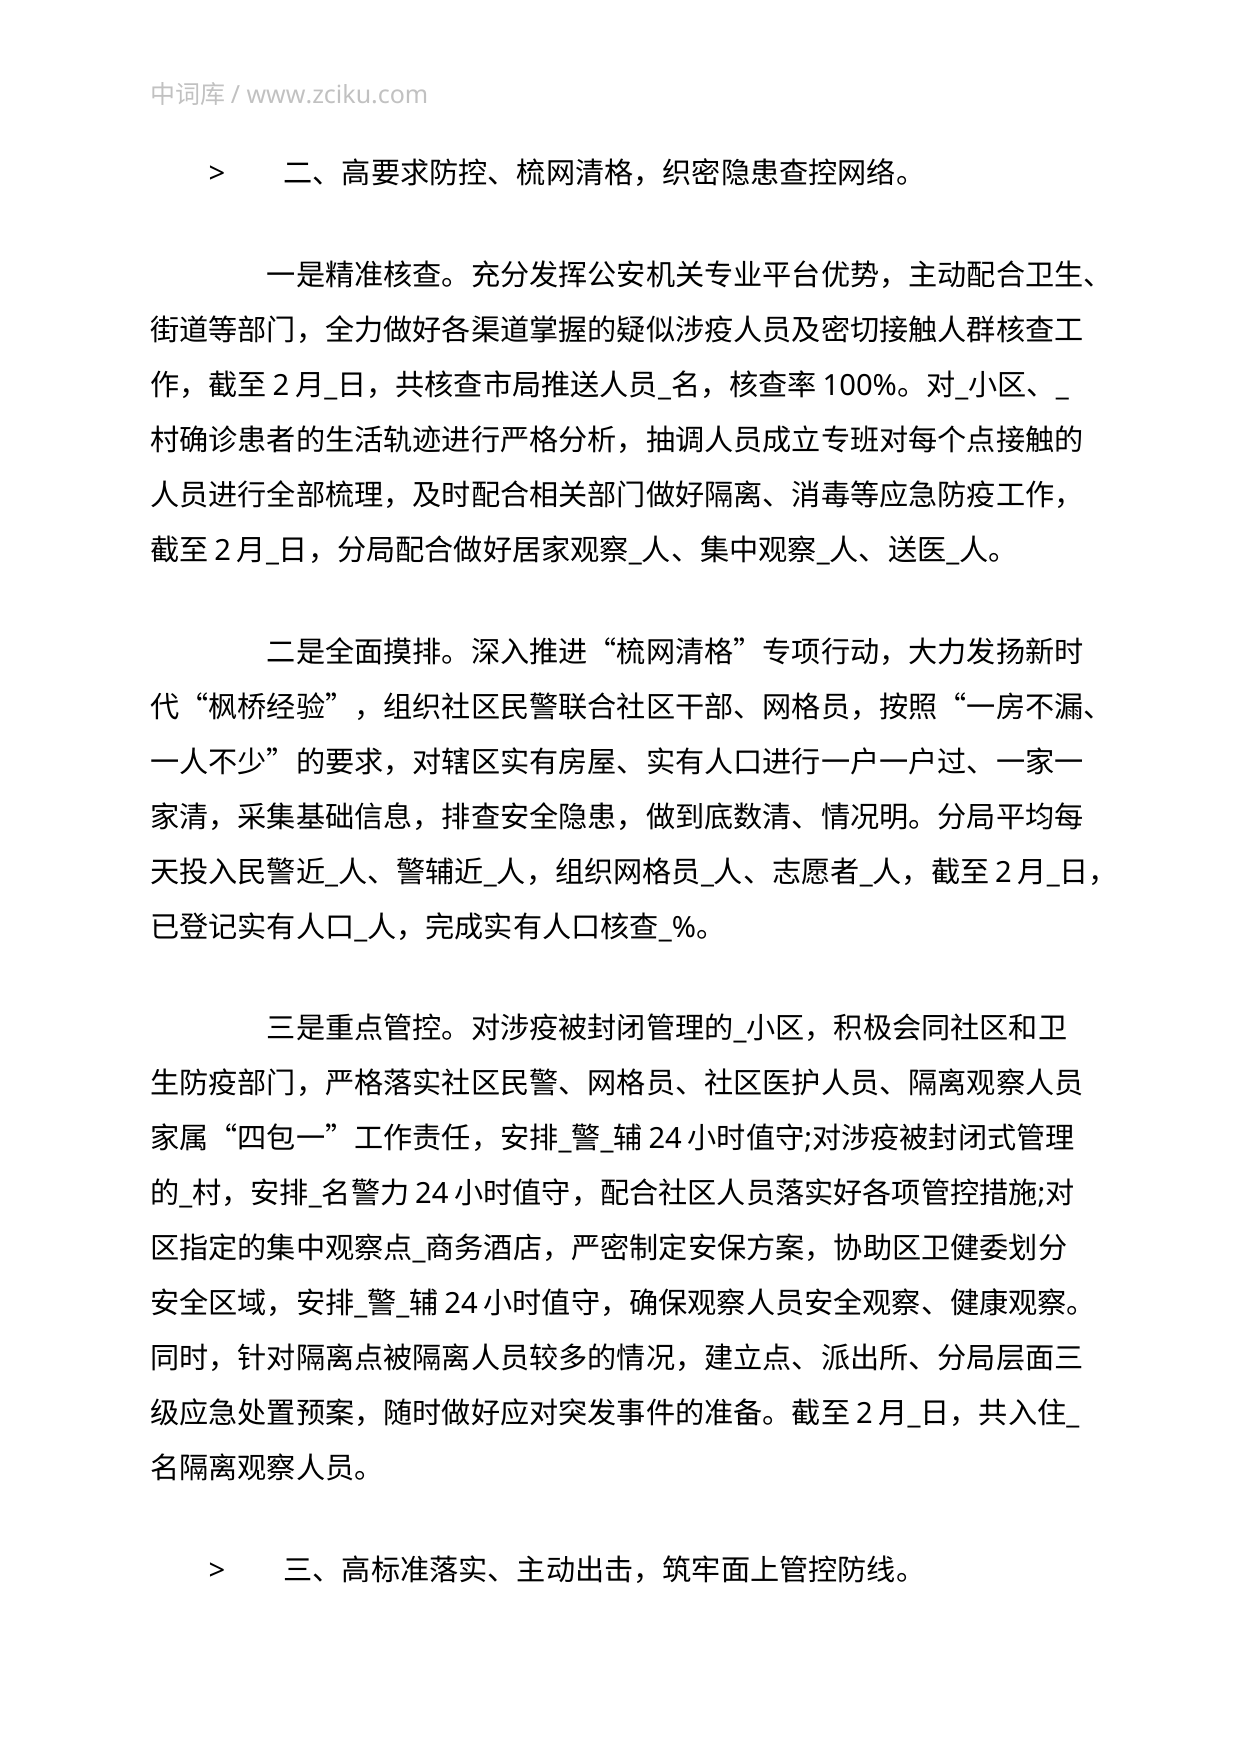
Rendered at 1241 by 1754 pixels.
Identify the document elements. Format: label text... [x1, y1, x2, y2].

text 二是全面摸排。深入推进“梳网清格”专项行动，大力发扬新时代“枫桥经验”，组织社区民警联合社区干部、网格员，按照“一房不漏、一人不少”的要求，对辖区实有房屋、实有人口进行一户一户过、一家一家清，采集基础信息，排查安全隐患，做到底数清、情况明。分局平均每天投入民警近_人、警辅近_人，组织网格员_人、志愿者_人，截至2月_日，已登记实有人口_人，完成实有人口核查_%。 [150, 628, 1090, 946]
text > 二、高要求防控、梳网清格，织密隐患查控网络。 [150, 150, 1090, 192]
text > 三、高标准落实、主动出击，筑牢面上管控防线。 [150, 1547, 1090, 1589]
text 三是重点管控。对涉疫被封闭管理的_小区，积极会同社区和卫生防疫部门，严格落实社区民警、网格员、社区医护人员、隔离观察人员家属“四包一”工作责任，安排_警_辅24小时值守;对涉疫被封闭式管理的_村，安排_名警力24小时值守，配合社区人员落实好各项管控措施;对区指定的集中观察点_商务酒店，严密制定安保方案，协助区卫健委划分安全区域，安排_警_辅24小时值守，确保观察人员安全观察、健康观察。同时，针对隔离点被隔离人员较多的情况，建立点、派出所、分局层面三级应急处置预案，随时做好应对突发事件的准备。截至2月_日，共入住_名隔离观察人员。 [150, 1005, 1090, 1487]
text 一是精准核查。充分发挥公安机关专业平台优势，主动配合卫生、街道等部门，全力做好各渠道掌握的疑似涉疫人员及密切接触人群核查工作，截至2月_日，共核查市局推送人员_名，核查率100%。对_小区、_村确诊患者的生活轨迹进行严格分析，抽调人员成立专班对每个点接触的人员进行全部梳理，及时配合相关部门做好隔离、消毒等应急防疫工作，截至2月_日，分局配合做好居家观察_人、集中观察_人、送医_人。 [150, 252, 1090, 569]
